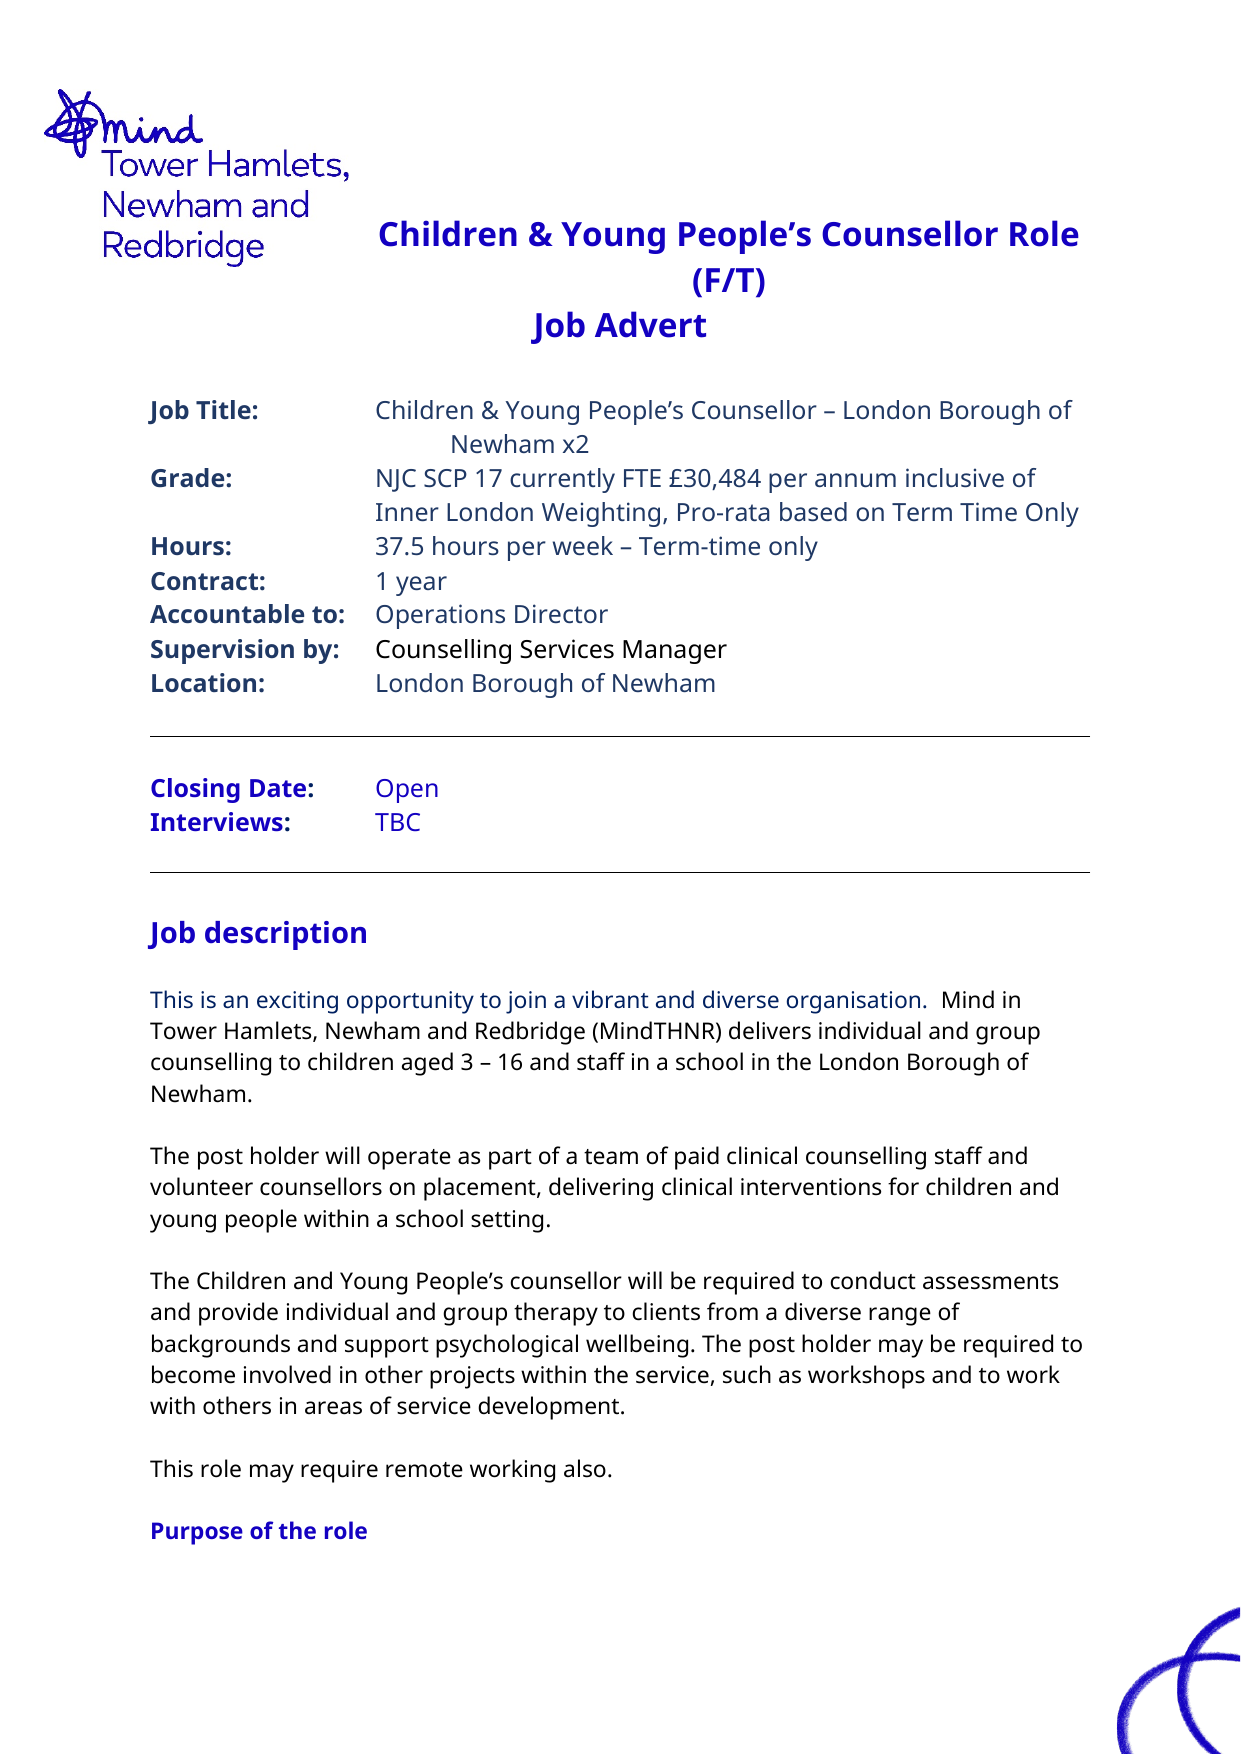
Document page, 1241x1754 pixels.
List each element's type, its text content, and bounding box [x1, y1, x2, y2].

text The post holder will operate as part of a team of paid clinical counselling staff and volunteer counsellors on placement, delivering clinical interventions for children and young people within a school setting. [150, 1140, 1090, 1234]
text Grade: NJC SCP 17 currently FTE £30,484 per annum inclusive of Inner London Weighting, Pro-rata based on Term Time Only [150, 461, 1090, 529]
text Accountable to: Operations Director [150, 597, 1090, 631]
text Closing Date: Open [150, 771, 1090, 805]
text Job description [150, 913, 1090, 952]
picture [1052, 1538, 1241, 1754]
text Supervision by: Counselling Services Manager [150, 631, 1090, 665]
picture [44, 89, 349, 267]
subtitle Job Advert [150, 302, 1090, 347]
subtitle Children & Young People’s Counsellor Role (F/T) [150, 211, 1090, 302]
text The Children and Young People’s counsellor will be required to conduct assessments and provide individual and group therapy to clients from a diverse range of backgrounds and support psychological wellbeing. The post holder may be required to become involved in other projects within the service, such as workshops and to work with others in areas of service development. [150, 1265, 1090, 1421]
text This role may require remote working also. [150, 1452, 1090, 1484]
text Interviews: TBC [150, 805, 1090, 839]
text Job Title: Children & Young People’s Counsellor – London Borough of Newham x2 [150, 393, 1090, 461]
text Location: London Borough of Newham [150, 665, 1090, 699]
text Contract: 1 year [150, 563, 1090, 597]
text Purpose of the role [150, 1515, 1090, 1546]
text This is an exciting opportunity to join a vibrant and diverse organisation. Mind in Tower Hamlets, Newham and Redbridge (MindTHNR) delivers individual and group counselling to children aged 3 – 16 and staff in a school in the London Borough of Newham. [150, 984, 1090, 1109]
text Hours: 37.5 hours per week – Term-time only [150, 529, 1090, 563]
